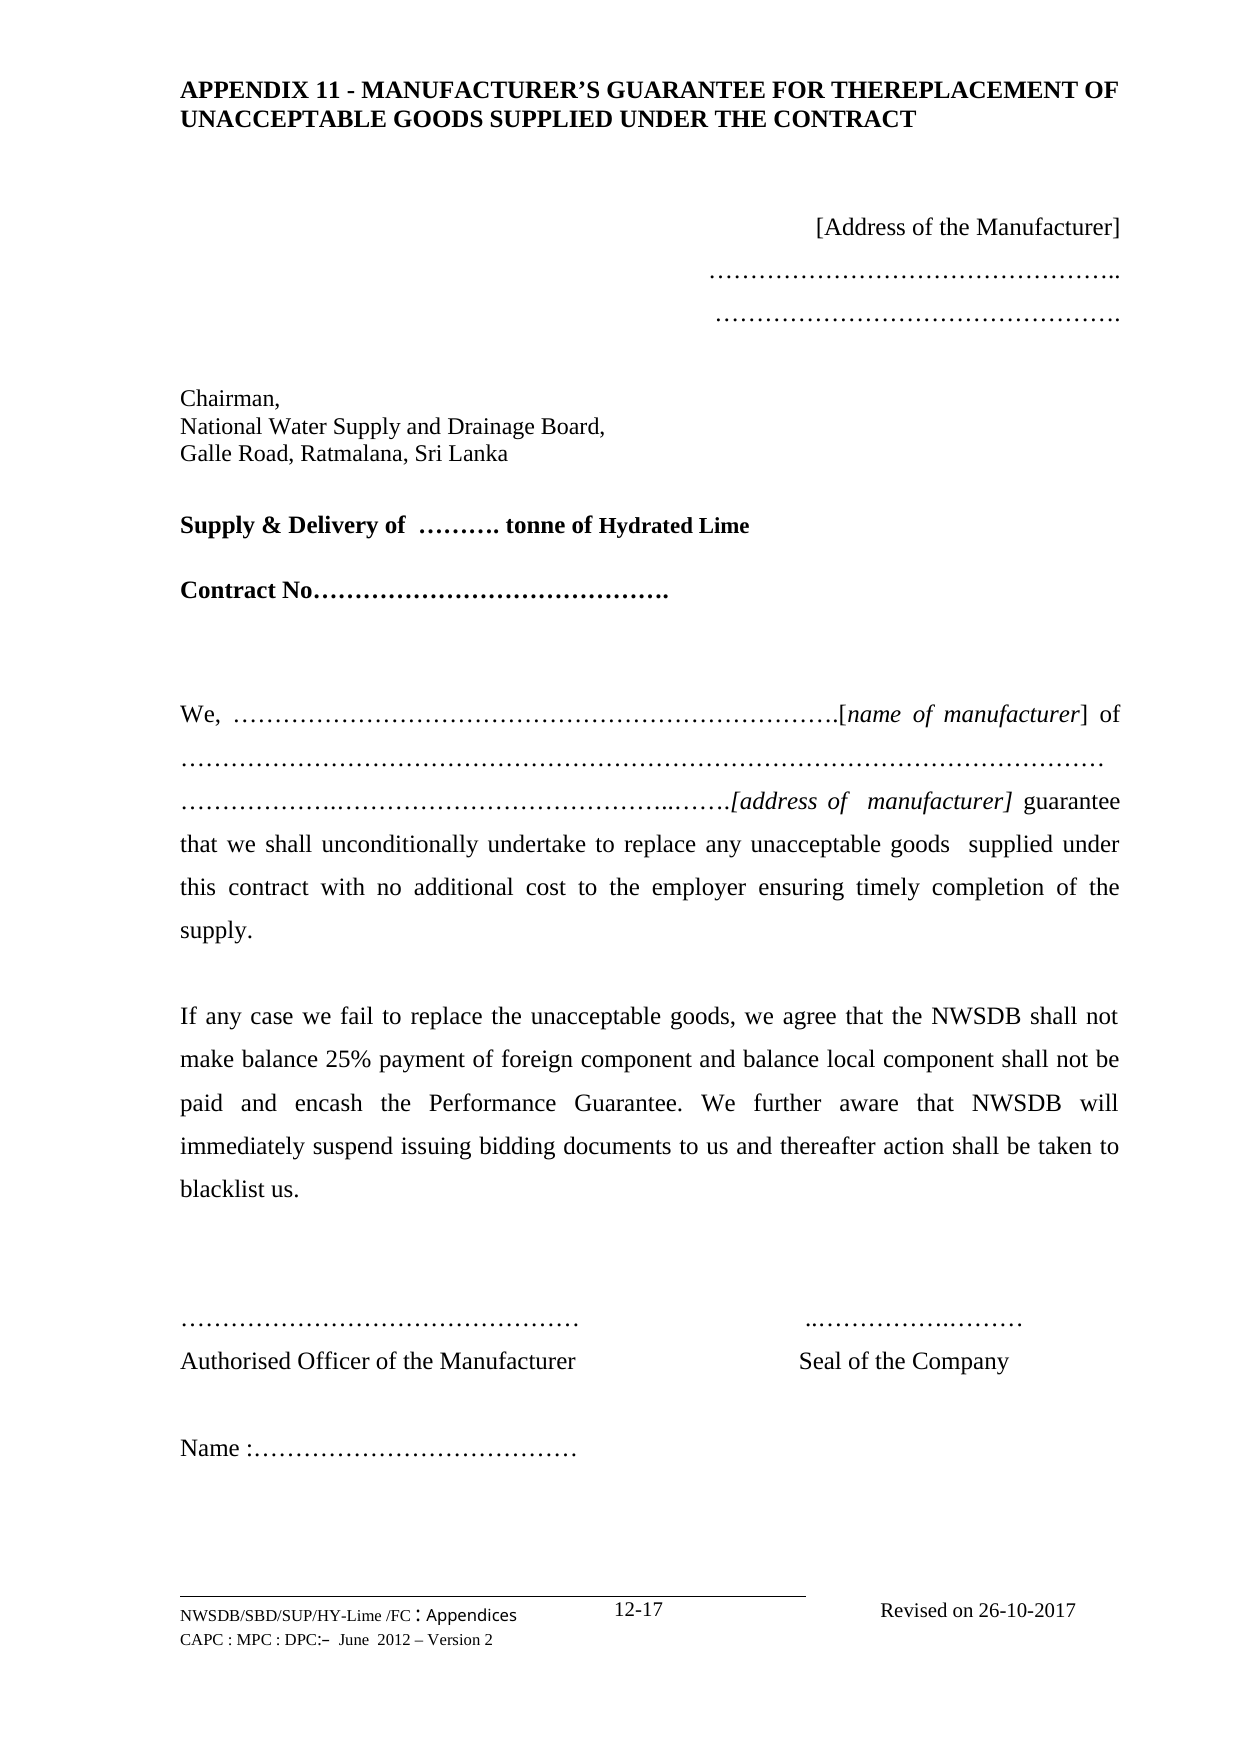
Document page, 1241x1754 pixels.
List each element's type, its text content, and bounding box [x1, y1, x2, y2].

title Chairman, [180, 384, 1120, 412]
text Supply & Delivery of ………. tonne of Hydrated Lime [180, 510, 1120, 539]
text Name :………………………………… [180, 1433, 1120, 1461]
text We, ……………………………………………………………….[name of manufacturer] of ………………………………………………………………………………………………………………….…………………………………..…….[address of manufacturer] guarantee that we shall unconditionally undertake to replace any unacceptable goods supplied under this contract with no additional cost to the employer ensuring timely completion of the supply. [180, 699, 1120, 944]
text …………………………………………. [180, 298, 1120, 327]
text If any case we fail to replace the unacceptable goods, we agree that the NWSDB shall not make balance 25% payment of foreign component and balance local component shall not be paid and encash the Performance Guarantee. We further aware that NWSDB will immediately suspend issuing bidding documents to us and thereafter action shall be taken to blacklist us. [180, 1001, 1120, 1203]
text [Address of the Manufacturer] [180, 212, 1120, 240]
title National Water Supply and Drainage Board, [180, 412, 1120, 439]
text ………………………………………….. [180, 255, 1120, 283]
text Authorised Officer of the Manufacturer Seal of the Company [180, 1346, 1120, 1375]
text Contract No……………………………………. [180, 575, 1120, 604]
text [180, 75, 1120, 132]
text ………………………………………… ..…………….……… [180, 1303, 1120, 1332]
title Galle Road, Ratmalana, Sri Lanka [180, 439, 1120, 467]
